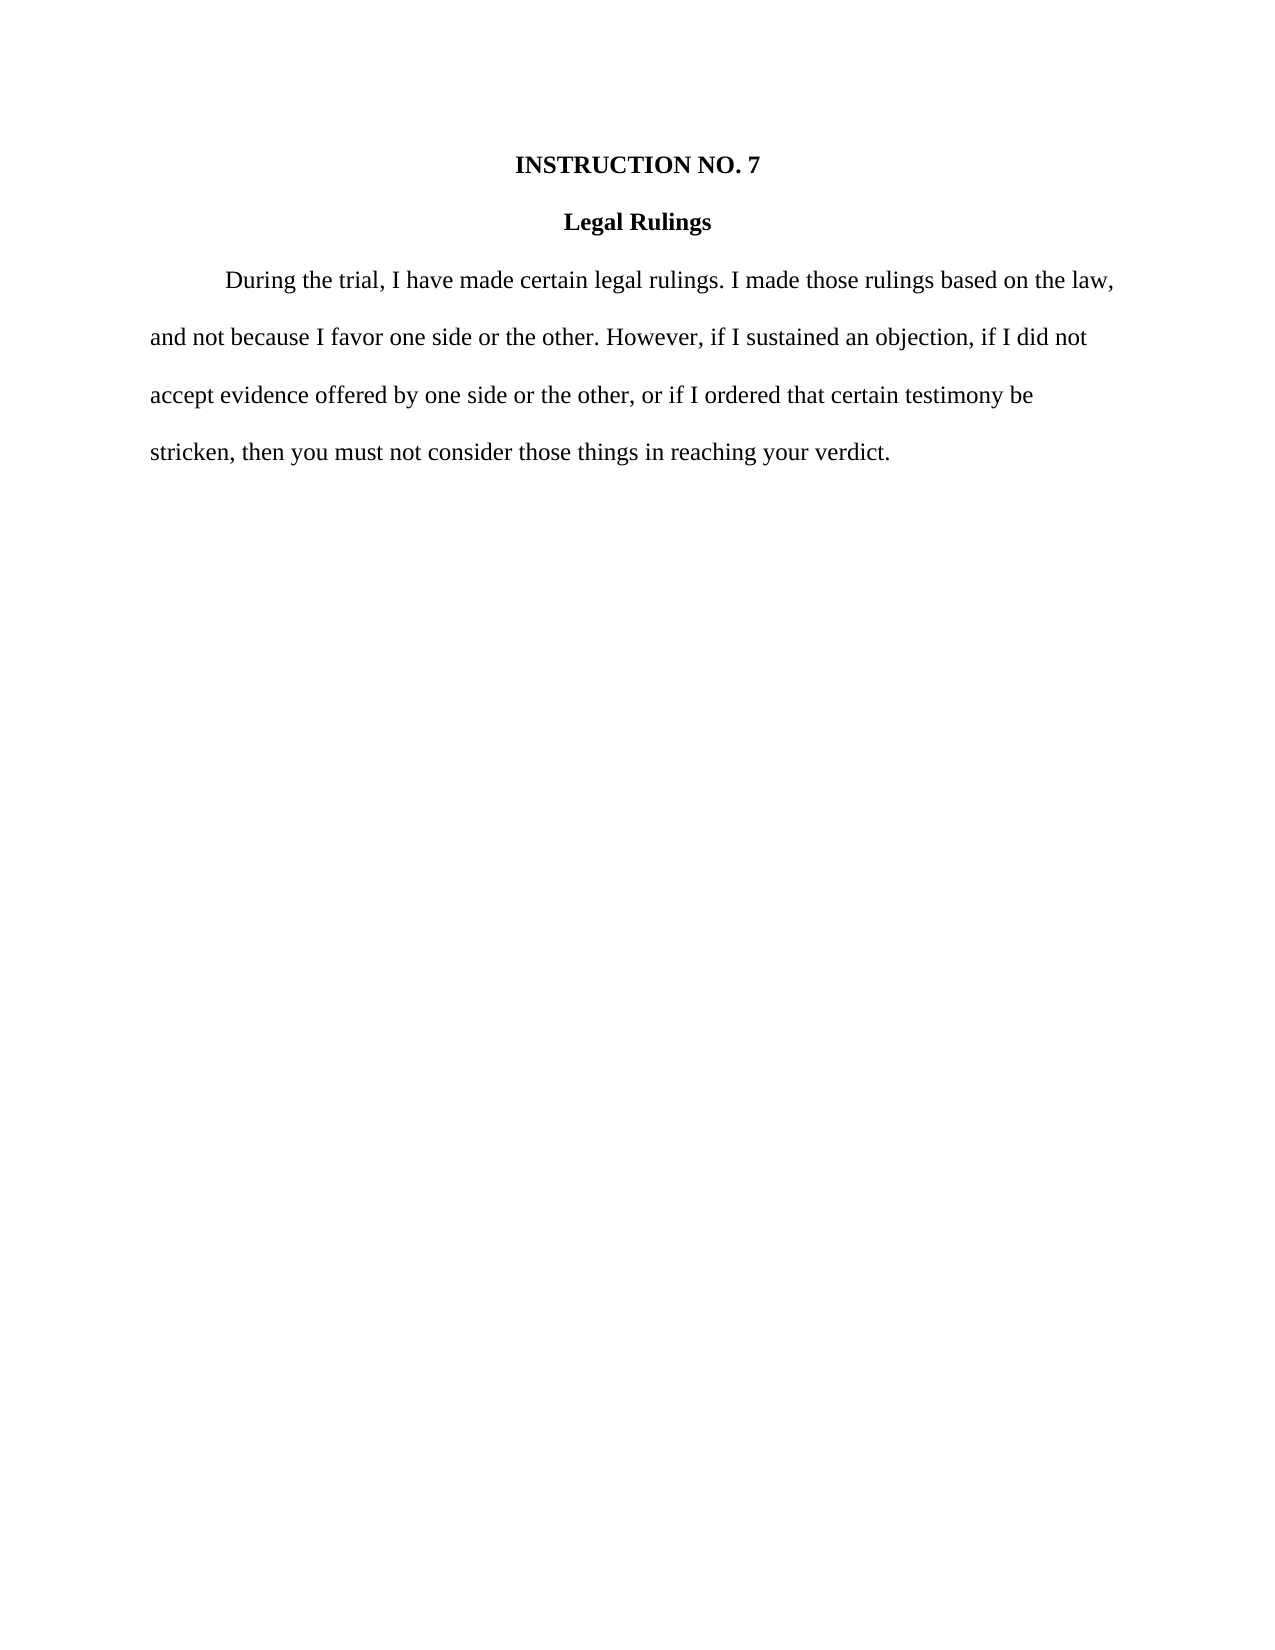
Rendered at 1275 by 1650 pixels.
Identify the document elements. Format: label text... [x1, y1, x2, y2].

text INSTRUCTION NO. 7 [150, 150, 1125, 179]
text During the trial, I have made certain legal rulings. I made those rulings based on the law, and not because I favor one side or the other. However, if I sustained an objection, if I did not accept evidence offered by one side or the other, or if I ordered that certain testimony be stricken, then you must not consider those things in reaching your verdict. [150, 265, 1125, 466]
title Legal Rulings [150, 207, 1125, 236]
